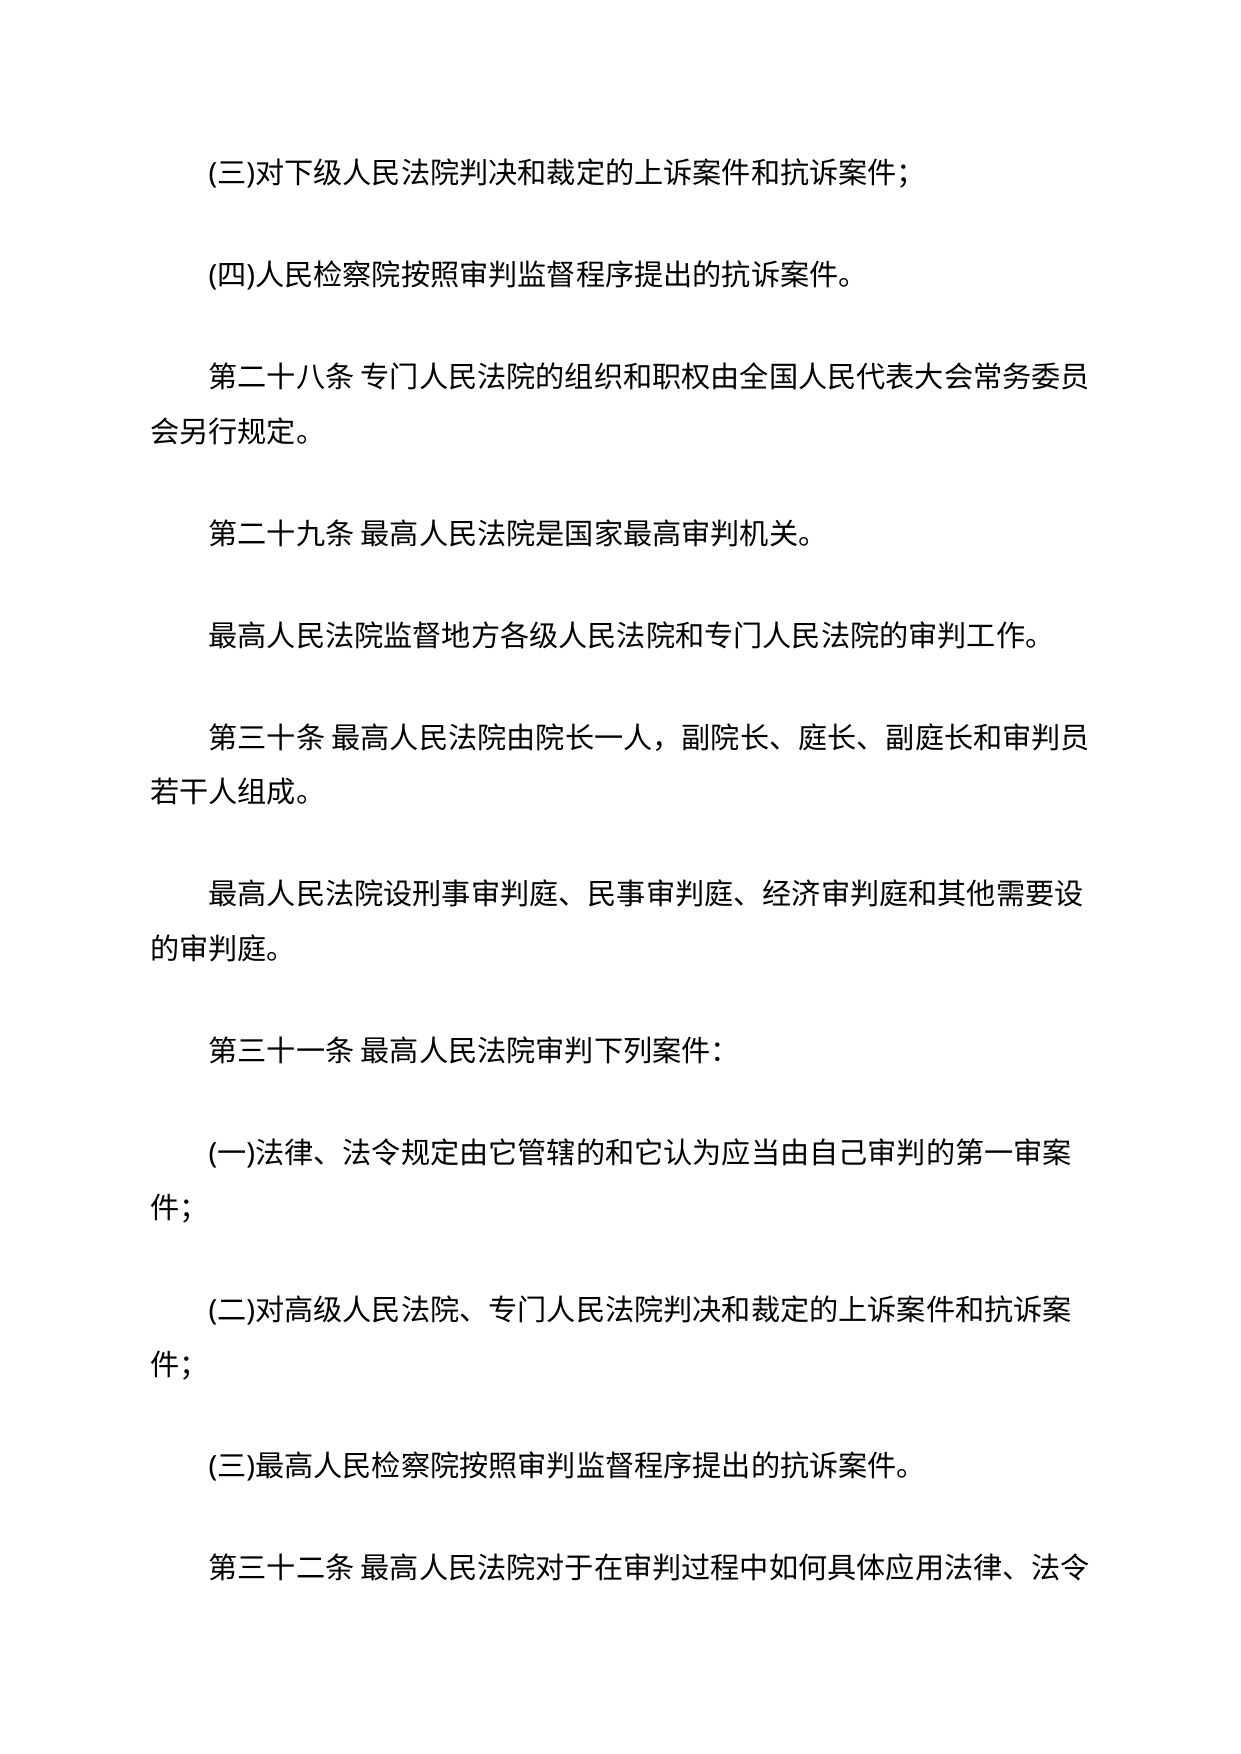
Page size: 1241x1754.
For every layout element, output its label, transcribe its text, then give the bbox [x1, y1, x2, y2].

text 第二十八条 专门人民法院的组织和职权由全国人民代表大会常务委员会另行规定。 [150, 354, 1090, 451]
text 第三十一条 最高人民法院审判下列案件： [150, 1027, 1090, 1070]
text (四)人民检察院按照审判监督程序提出的抗诉案件。 [150, 252, 1090, 294]
text (一)法律、法令规定由它管辖的和它认为应当由自己审判的第一审案件； [150, 1129, 1090, 1227]
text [150, 1545, 1090, 1587]
text 第三十条 最高人民法院由院长一人，副院长、庭长、副庭长和审判员若干人组成。 [150, 714, 1090, 811]
text 最高人民法院设刑事审判庭、民事审判庭、经济审判庭和其他需要设的审判庭。 [150, 871, 1090, 968]
text (二)对高级人民法院、专门人民法院判决和裁定的上诉案件和抗诉案件； [150, 1286, 1090, 1383]
text 第二十九条 最高人民法院是国家最高审判机关。 [150, 511, 1090, 553]
text (三)最高人民检察院按照审判监督程序提出的抗诉案件。 [150, 1443, 1090, 1485]
text 最高人民法院监督地方各级人民法院和专门人民法院的审判工作。 [150, 612, 1090, 655]
text (三)对下级人民法院判决和裁定的上诉案件和抗诉案件； [150, 150, 1090, 192]
